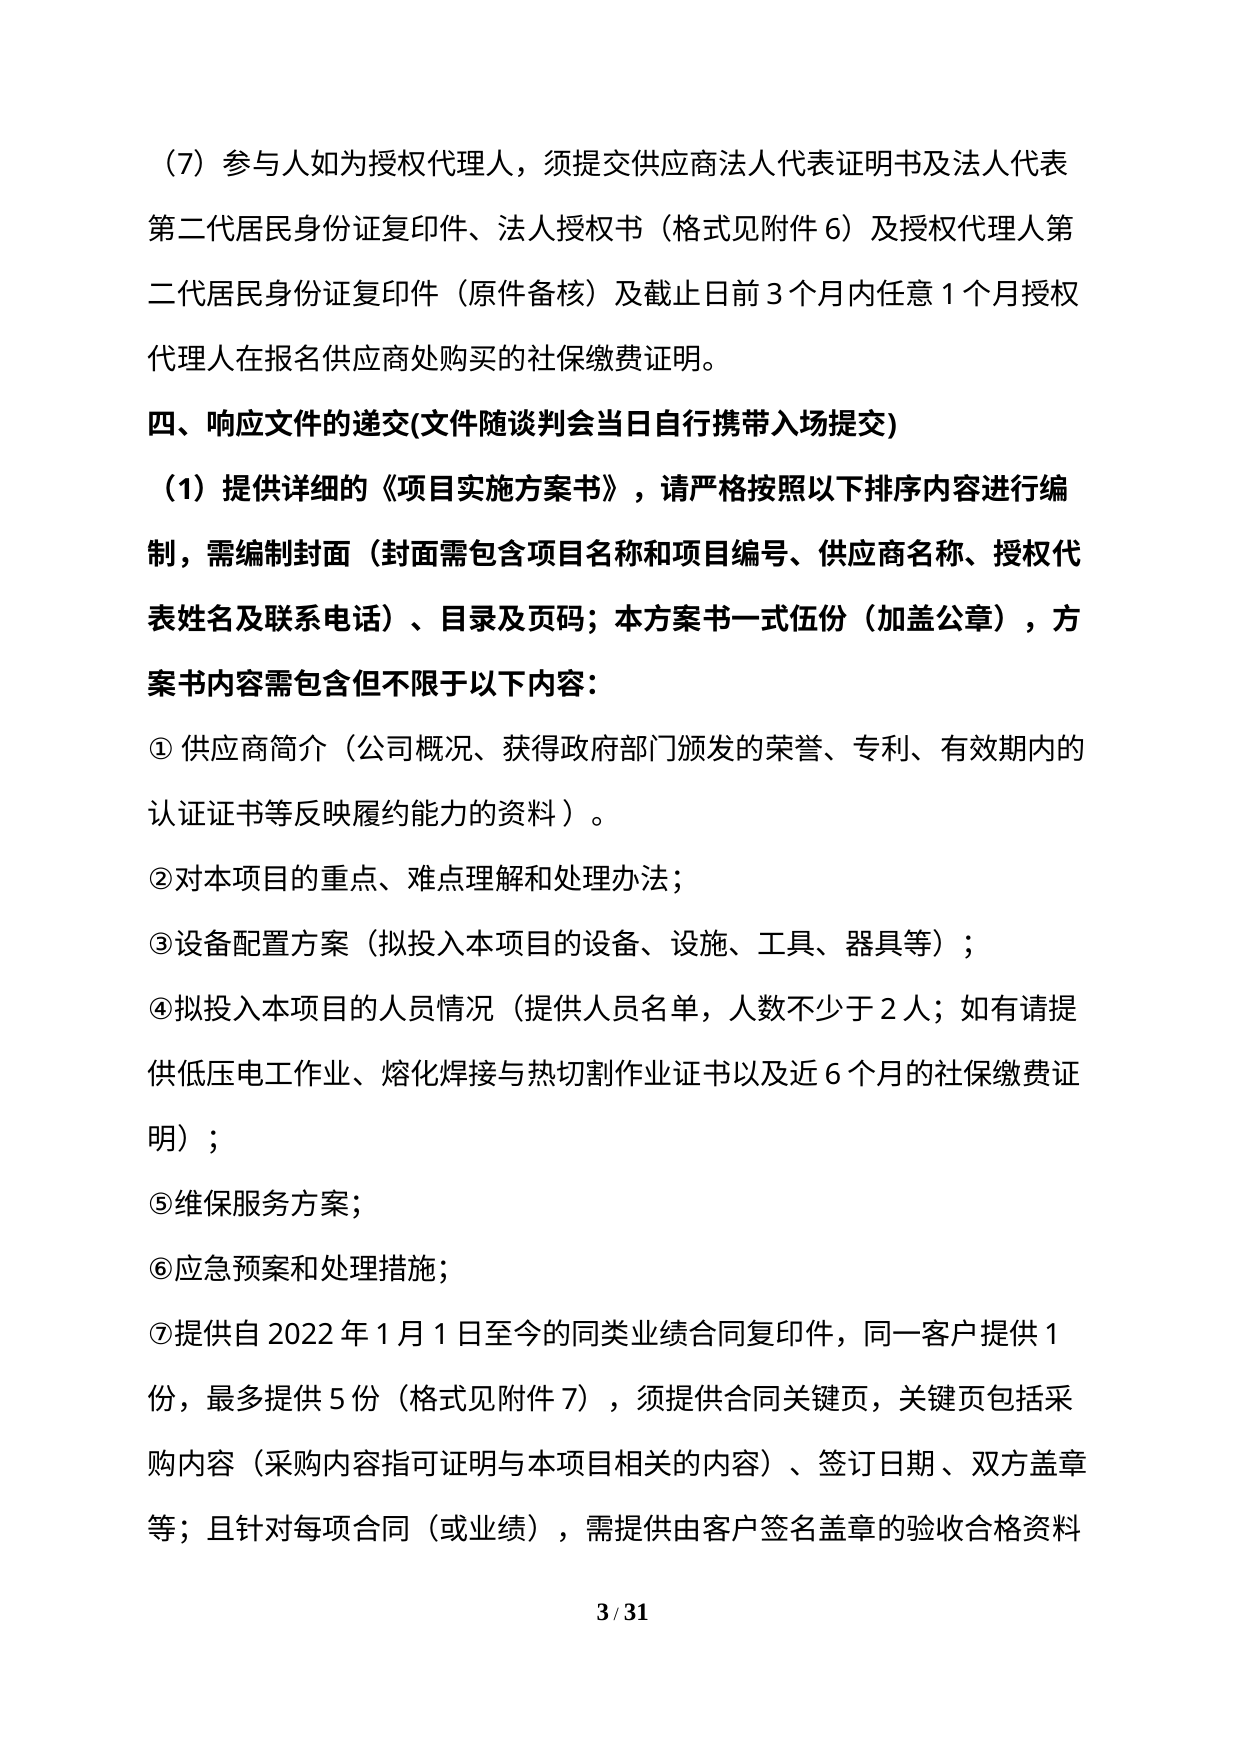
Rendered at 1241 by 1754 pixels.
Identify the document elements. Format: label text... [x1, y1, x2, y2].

text ① 供应商简介（公司概况、获得政府部门颁发的荣誉、专利、有效期内的认证证书等反映履约能力的资料 ）。 [148, 714, 1092, 844]
text ⑥应急预案和处理措施； [148, 1234, 1092, 1299]
text ⑤维保服务方案； [148, 1169, 1092, 1234]
text ②对本项目的重点、难点理解和处理办法； [148, 844, 1092, 909]
text （7）参与人如为授权代理人，须提交供应商法人代表证明书及法人代表第二代居民身份证复印件、法人授权书（格式见附件6）及授权代理人第二代居民身份证复印件（原件备核）及截止日前3个月内任意1个月授权代理人在报名供应商处购买的社保缴费证明。 [148, 129, 1092, 389]
text （1）提供详细的《项目实施方案书》，请严格按照以下排序内容进行编制，需编制封面（封面需包含项目名称和项目编号、供应商名称、授权代表姓名及联系电话）、目录及页码；本方案书一式伍份（加盖公章），方案书内容需包含但不限于以下内容： [148, 454, 1092, 714]
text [148, 1299, 1092, 1559]
text ③设备配置方案（拟投入本项目的设备、设施、工具、器具等）； [148, 909, 1092, 974]
text 四、响应文件的递交(文件随谈判会当日自行携带入场提交) [148, 389, 1092, 454]
text ④拟投入本项目的人员情况（提供人员名单，人数不少于2人；如有请提供低压电工作业、熔化焊接与热切割作业证书以及近6个月的社保缴费证明）； [148, 974, 1092, 1169]
